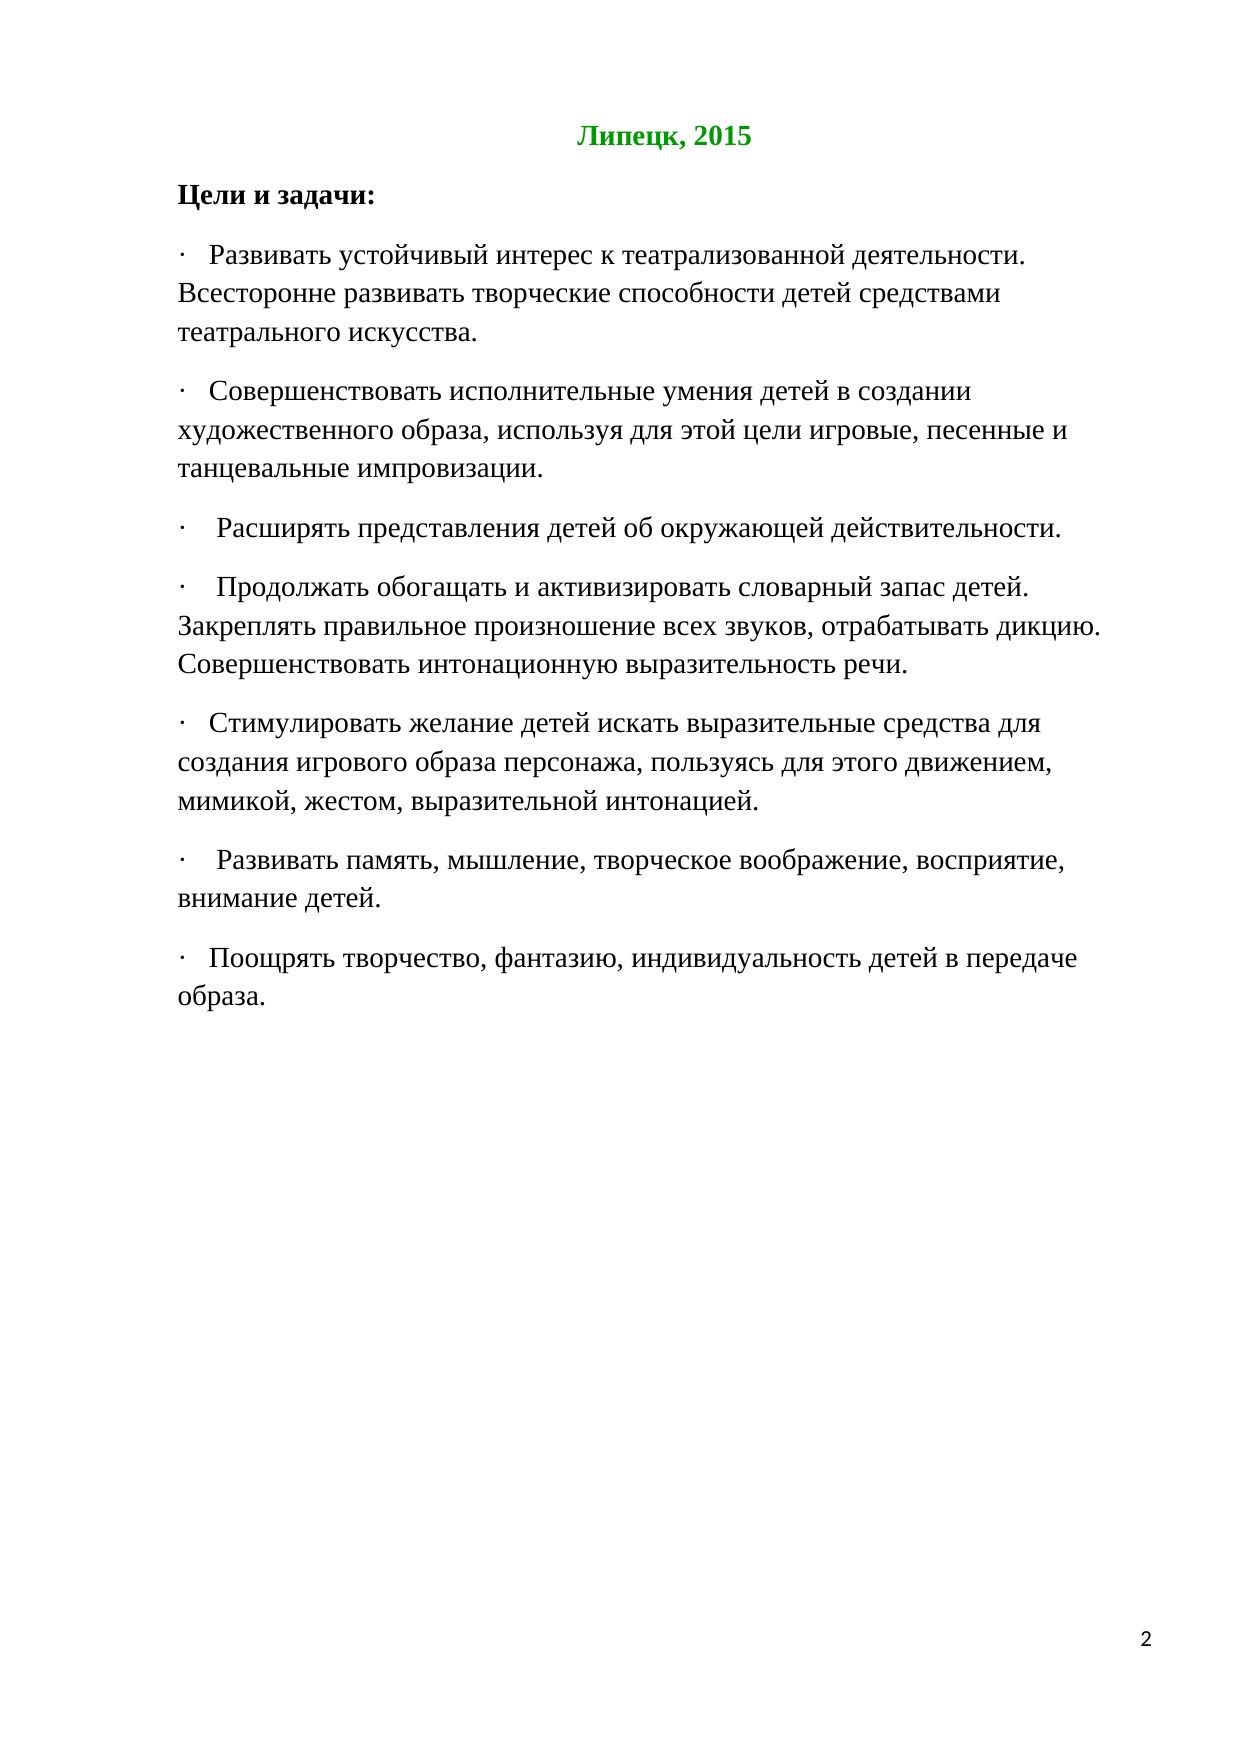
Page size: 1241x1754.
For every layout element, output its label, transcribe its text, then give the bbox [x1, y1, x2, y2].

text · Стимулировать желание детей искать выразительные средства для создания игрового образа персонажа, пользуясь для этого движением, мимикой, жестом, выразительной интонацией. [177, 706, 1152, 816]
text · Развивать устойчивый интерес к театрализованной деятельности. Всесторонне развивать творческие способности детей средствами театрального искусства. [177, 237, 1152, 347]
text · Совершенствовать исполнительные умения детей в создании художественного образа, используя для этой цели игровые, песенные и танцевальные импровизации. [177, 373, 1152, 484]
text · Поощрять творчество, фантазию, индивидуальность детей в передаче образа. [177, 940, 1152, 1012]
text · Расширять представления детей об окружающей действительности. [177, 510, 1152, 543]
text · Развивать память, мышление, творческое воображение, восприятие, внимание детей. [177, 842, 1152, 914]
text Цели и задачи: [177, 177, 1152, 211]
text · Продолжать обогащать и активизировать словарный запас детей. Закреплять правильное произношение всех звуков, отрабатывать дикцию. Совершенствовать интонационную выразительность речи. [177, 569, 1152, 680]
text Липецк, 2015 [177, 118, 1152, 152]
